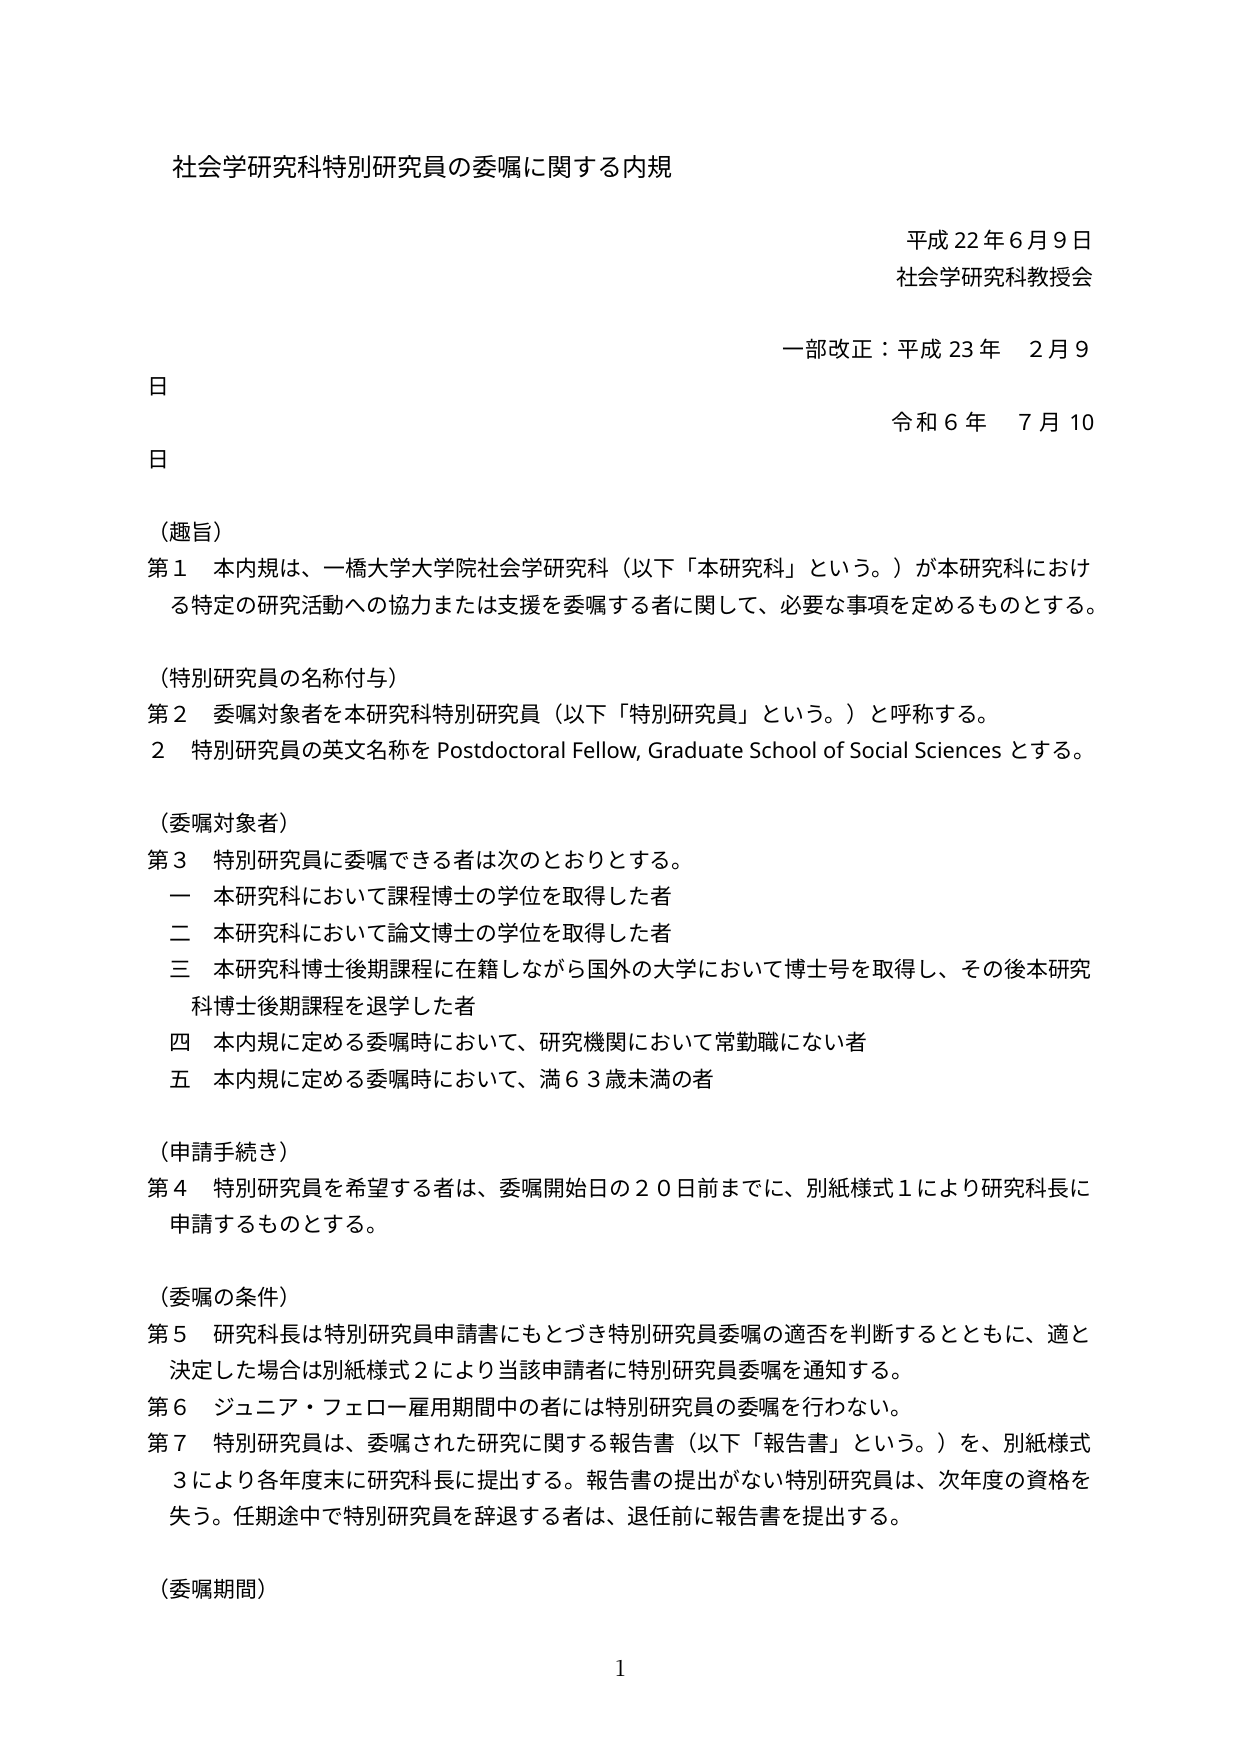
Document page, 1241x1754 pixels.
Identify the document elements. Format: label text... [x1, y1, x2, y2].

text （特別研究員の名称付与） [148, 658, 1092, 695]
text 平成22年６月９日 [148, 221, 1092, 257]
text ２ 特別研究員の英文名称をPostdoctoral Fellow, Graduate School of Social Sciences とする。 [148, 731, 1092, 768]
text （趣旨） [148, 512, 1092, 549]
text 第６ ジュニア・フェロー雇用期間中の者には特別研究員の委嘱を行わない。 [148, 1387, 1092, 1424]
text 第２ 委嘱対象者を本研究科特別研究員（以下「特別研究員」という。）と呼称する。 [148, 695, 1092, 731]
text 第３ 特別研究員に委嘱できる者は次のとおりとする。 [148, 841, 1092, 877]
text 四 本内規に定める委嘱時において、研究機関において常勤職にない者 [169, 1023, 1092, 1059]
text 第１ 本内規は、一橋大学大学院社会学研究科（以下「本研究科」という。）が本研究科における特定の研究活動への協力または支援を委嘱する者に関して、必要な事項を定めるものとする。 [148, 549, 1092, 622]
text 令和６年 ７月10日 [148, 403, 1094, 476]
text 一部改正：平成23年 ２月９日 [148, 330, 1094, 403]
text 一 本研究科において課程博士の学位を取得した者 [169, 877, 1092, 913]
text （委嘱対象者） [148, 804, 1092, 841]
text 三 本研究科博士後期課程に在籍しながら国外の大学において博士号を取得し、その後本研究科博士後期課程を退学した者 [169, 950, 1092, 1023]
text （申請手続き） [148, 1132, 1092, 1169]
text 社会学研究科特別研究員の委嘱に関する内規 [148, 148, 1092, 184]
text 社会学研究科教授会 [148, 257, 1092, 294]
text 第４ 特別研究員を希望する者は、委嘱開始日の２０日前までに、別紙様式１により研究科長に申請するものとする。 [148, 1169, 1092, 1242]
text （委嘱期間） [148, 1570, 1092, 1606]
text 五 本内規に定める委嘱時において、満６３歳未満の者 [169, 1059, 1092, 1096]
text （委嘱の条件） [148, 1278, 1092, 1314]
text 第５ 研究科長は特別研究員申請書にもとづき特別研究員委嘱の適否を判断するとともに、適と決定した場合は別紙様式２により当該申請者に特別研究員委嘱を通知する。 [148, 1314, 1092, 1387]
text 二 本研究科において論文博士の学位を取得した者 [169, 913, 1092, 950]
text 第７ 特別研究員は、委嘱された研究に関する報告書（以下「報告書」という。）を、別紙様式３により各年度末に研究科長に提出する。報告書の提出がない特別研究員は、次年度の資格を失う。任期途中で特別研究員を辞退する者は、退任前に報告書を提出する。 [148, 1424, 1092, 1533]
